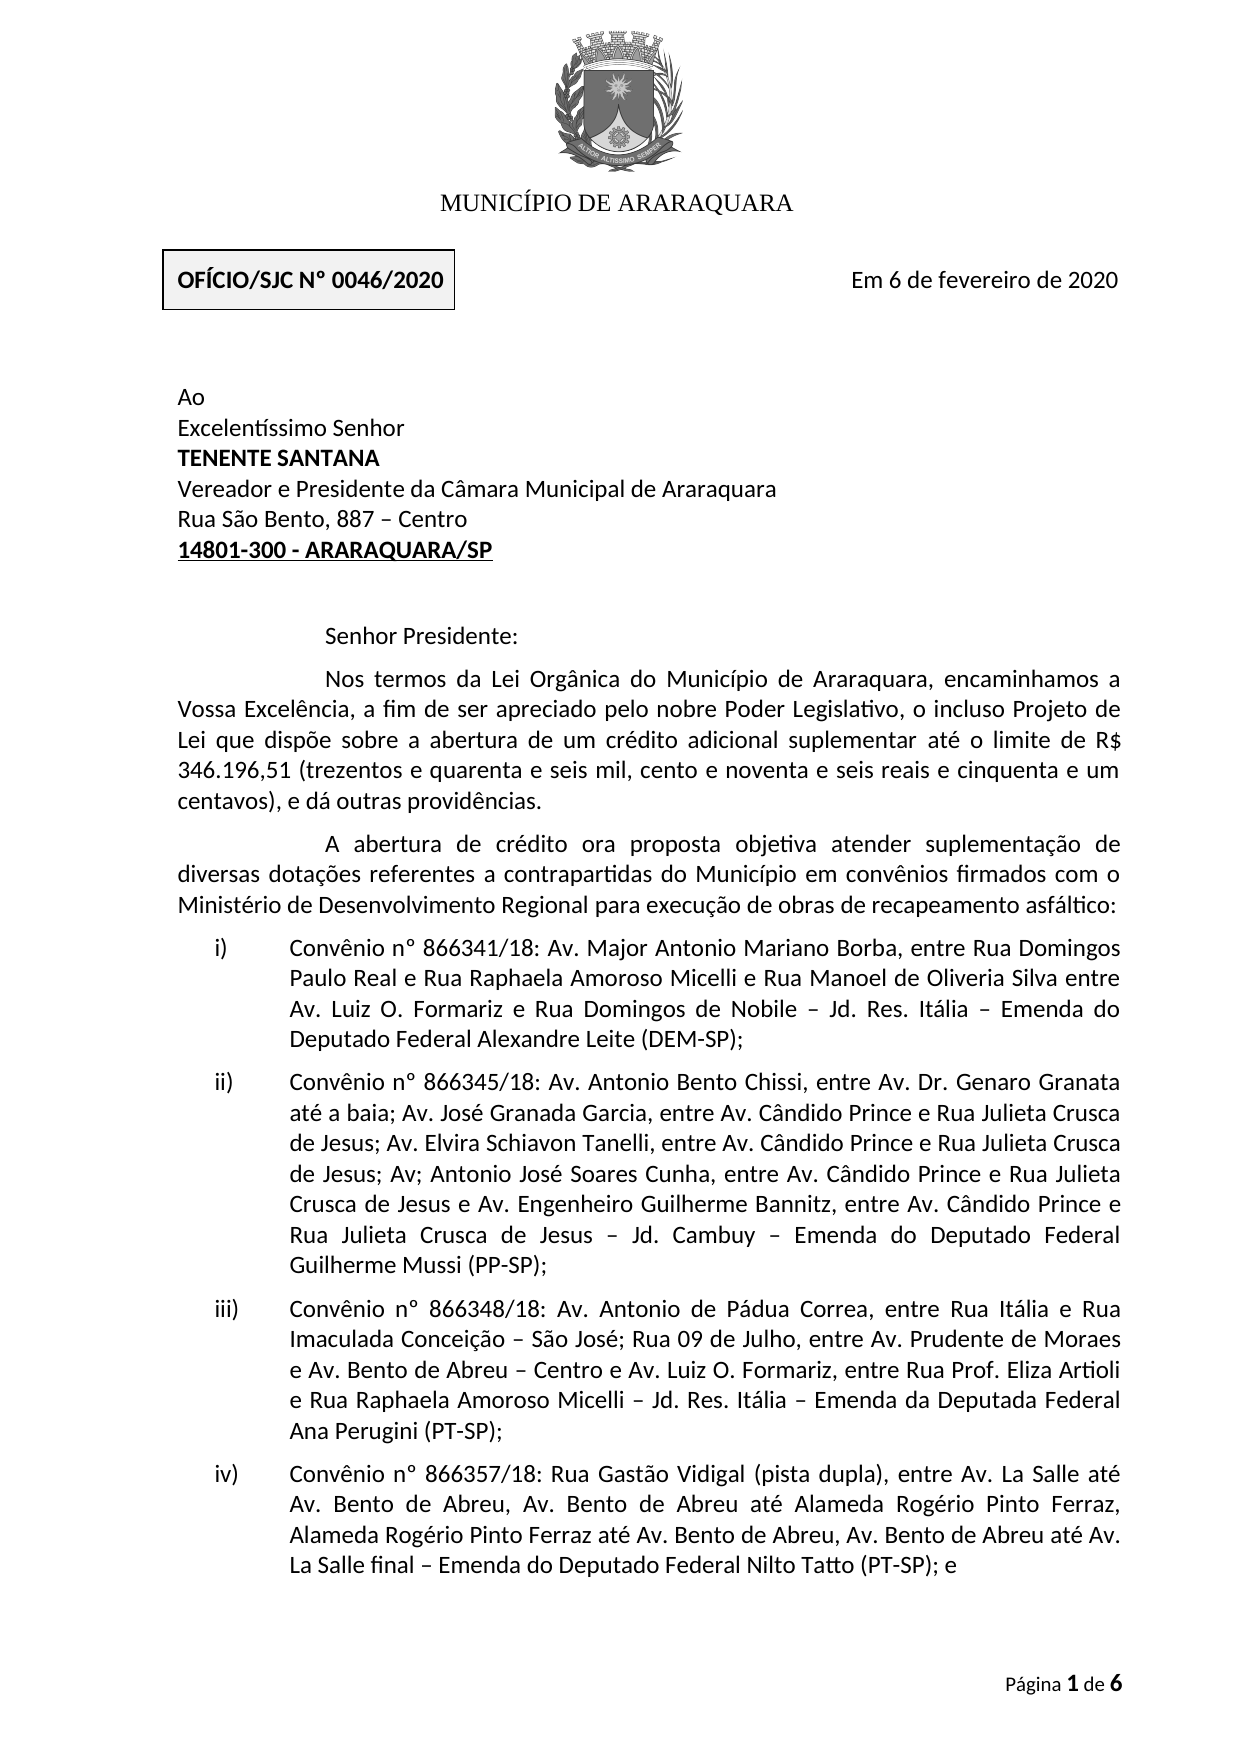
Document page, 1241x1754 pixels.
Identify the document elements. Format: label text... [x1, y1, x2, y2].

list Convênio nº 866341/18: Av. Major Antonio Mariano Borba, entre Rua Domingos Paulo Real e Rua Raphaela Amoroso Micelli e Rua Manoel de Oliveria Silva entre Av. Luiz O. Formariz e Rua Domingos de Nobile – Jd. Res. Itália – Emenda do Deputado Federal Alexandre Leite (DEM-SP); [214, 932, 1122, 1054]
list Convênio nº 866345/18: Av. Antonio Bento Chissi, entre Av. Dr. Genaro Granata até a baia; Av. José Granada Garcia, entre Av. Cândido Prince e Rua Julieta Crusca de Jesus; Av. Elvira Schiavon Tanelli, entre Av. Cândido Prince e Rua Julieta Crusca de Jesus; Av; Antonio José Soares Cunha, entre Av. Cândido Prince e Rua Julieta Crusca de Jesus e Av. Engenheiro Guilherme Bannitz, entre Av. Cândido Prince e Rua Julieta Crusca de Jesus – Jd. Cambuy – Emenda do Deputado Federal Guilherme Mussi (PP-SP); [214, 1067, 1122, 1280]
text Ao [177, 381, 1122, 412]
text Rua São Bento, 887 – Centro [177, 503, 1122, 534]
text TENENTE SANTANA [177, 442, 1122, 473]
text Senhor Presidente: [177, 620, 1122, 650]
text Vereador e Presidente da Câmara Municipal de Araraquara [177, 473, 1122, 503]
list Convênio nº 866348/18: Av. Antonio de Pádua Correa, entre Rua Itália e Rua Imaculada Conceição – São José; Rua 09 de Julho, entre Av. Prudente de Moraes e Av. Bento de Abreu – Centro e Av. Luiz O. Formariz, entre Rua Prof. Eliza Artioli e Rua Raphaela Amoroso Micelli – Jd. Res. Itália – Emenda da Deputada Federal Ana Perugini (PT-SP); [214, 1293, 1122, 1445]
text OFÍCIO/SJC Nº 0046/2020 Em 6 de fevereiro de 2020 [177, 264, 1122, 295]
text A abertura de crédito ora proposta objetiva atender suplementação de diversas dotações referentes a contrapartidas do Município em convênios firmados com o Ministério de Desenvolvimento Regional para execução de obras de recapeamento asfáltico: [177, 828, 1122, 919]
list Convênio nº 866357/18: Rua Gastão Vidigal (pista dupla), entre Av. La Salle até Av. Bento de Abreu, Av. Bento de Abreu até Alameda Rogério Pinto Ferraz, Alameda Rogério Pinto Ferraz até Av. Bento de Abreu, Av. Bento de Abreu até Av. La Salle final – Emenda do Deputado Federal Nilto Tatto (PT-SP); e [214, 1458, 1122, 1580]
text 14801-300 - ARARAQUARA/SP [177, 534, 1122, 564]
text Excelentíssimo Senhor [177, 412, 1122, 442]
text Nos termos da Lei Orgânica do Município de Araraquara, encaminhamos a Vossa Excelência, a fim de ser apreciado pelo nobre Poder Legislativo, o incluso Projeto de Lei que dispõe sobre a abertura de um crédito adicional suplementar até o limite de R$ 346.196,51 (trezentos e quarenta e seis mil, cento e noventa e seis reais e cinquenta e um centavos), e dá outras providências. [177, 663, 1122, 815]
